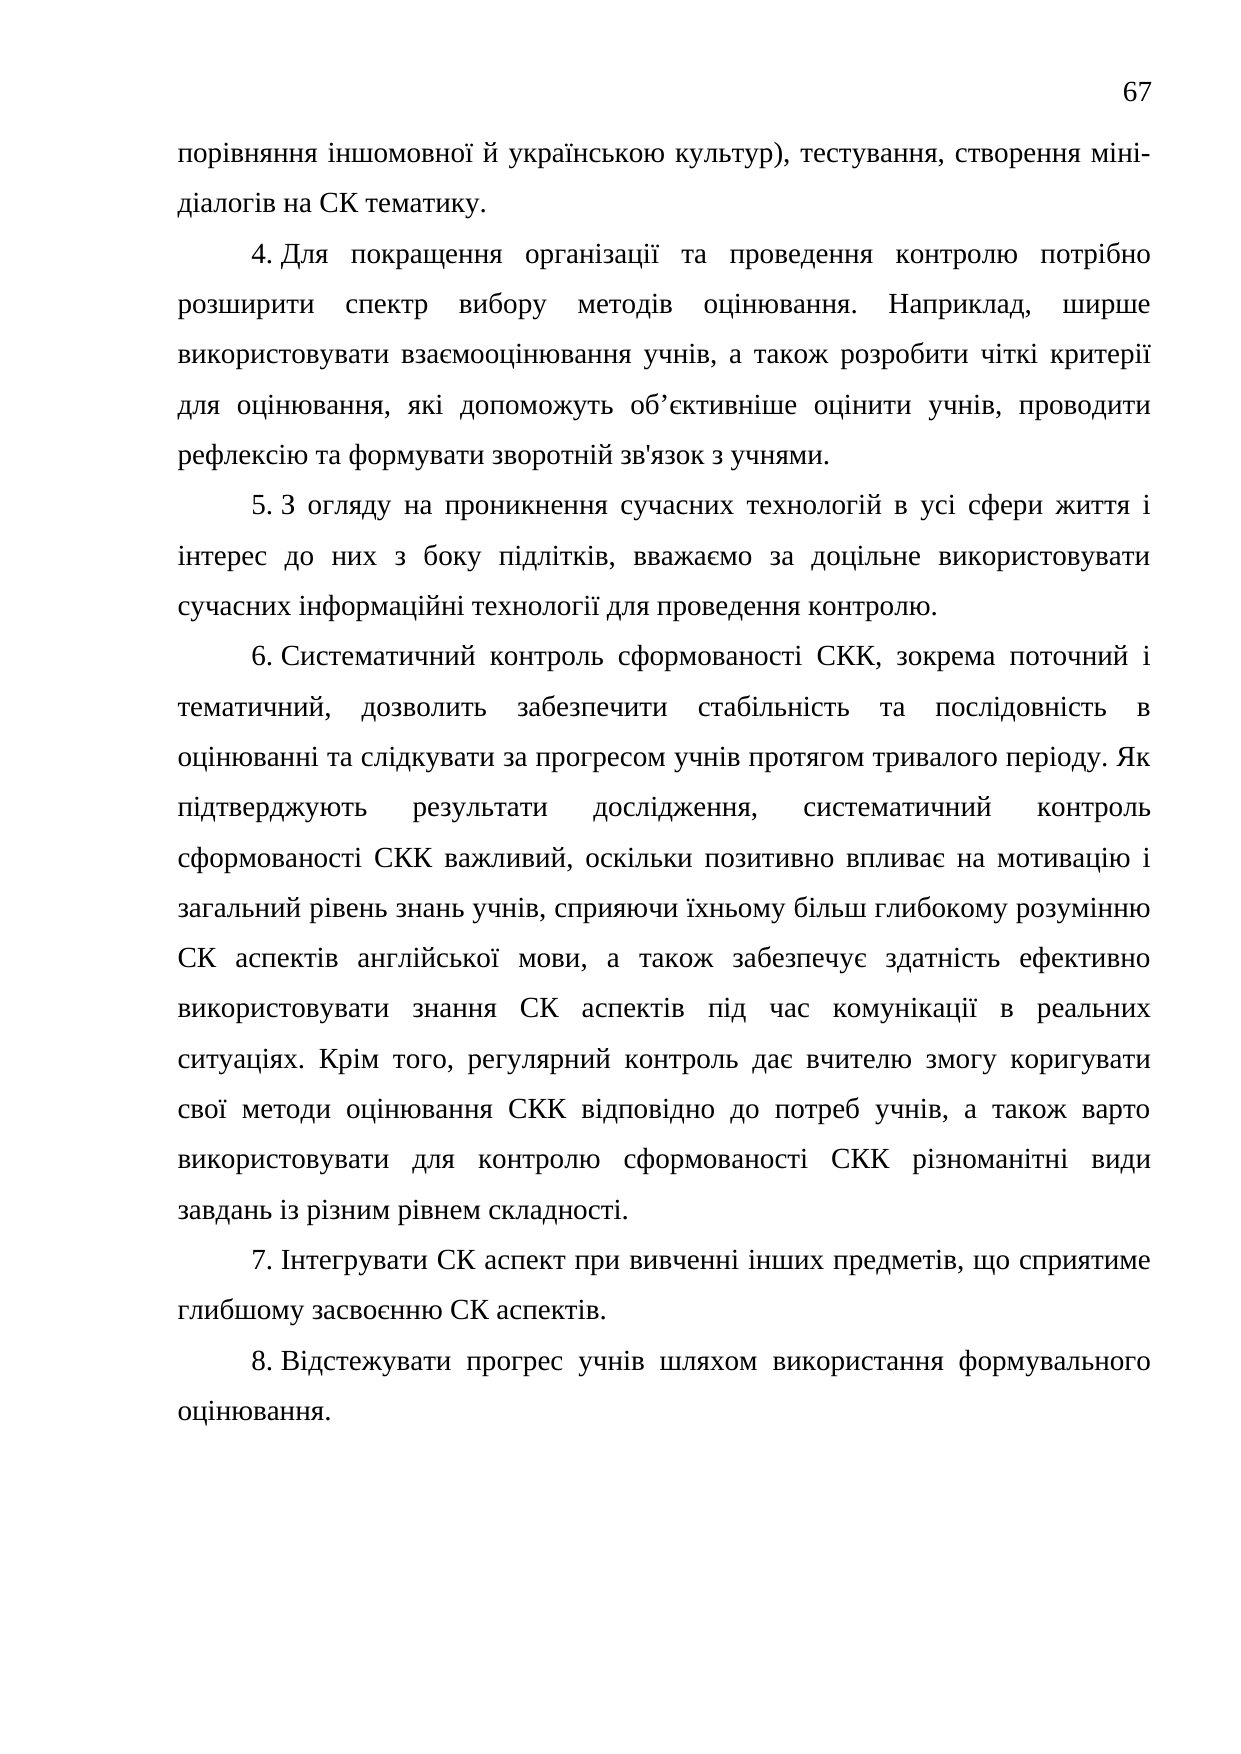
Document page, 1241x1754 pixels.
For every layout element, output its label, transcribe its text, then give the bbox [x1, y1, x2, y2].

list З огляду на проникнення сучасних технологій в усі сфери життя і інтерес до них з боку підлітків, вважаємо за доцільне використовувати сучасних інформаційні технології для проведення контролю. [177, 487, 1152, 622]
list Відстежувати прогрес учнів шляхом використання формувального оцінювання. [177, 1343, 1152, 1427]
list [177, 135, 1152, 219]
list Для покращення організації та проведення контролю потрібно розширити спектр вибору методів оцінювання. Наприклад, ширше використовувати взаємооцінювання учнів, а також розробити чіткі критерії для оцінювання, які допоможуть об’єктивніше оцінити учнів, проводити рефлексію та формувати зворотній зв'язок з учнями. [177, 236, 1152, 471]
list Систематичний контроль сформованості СКК, зокрема поточний і тематичний, дозволить забезпечити стабільність та послідовність в оцінюванні та слідкувати за прогресом учнів протягом тривалого періоду. Як підтверджують результати дослідження, систематичний контроль сформованості СКК важливий, оскільки позитивно впливає на мотивацію і загальний рівень знань учнів, сприяючи їхньому більш глибокому розумінню СК аспектів англійської мови, а також забезпечує здатність ефективно використовувати знання СК аспектів під час комунікації в реальних ситуаціях. Крім того, регулярний контроль дає вчителю змогу коригувати свої методи оцінювання СКК відповідно до потреб учнів, а також варто використовувати для контролю сформованості СКК різноманітні види завдань із різним рівнем складності. [177, 638, 1152, 1225]
list Інтегрувати СК аспект при вивченні інших предметів, що сприятиме глибшому засвоєнню СК аспектів. [177, 1242, 1152, 1326]
